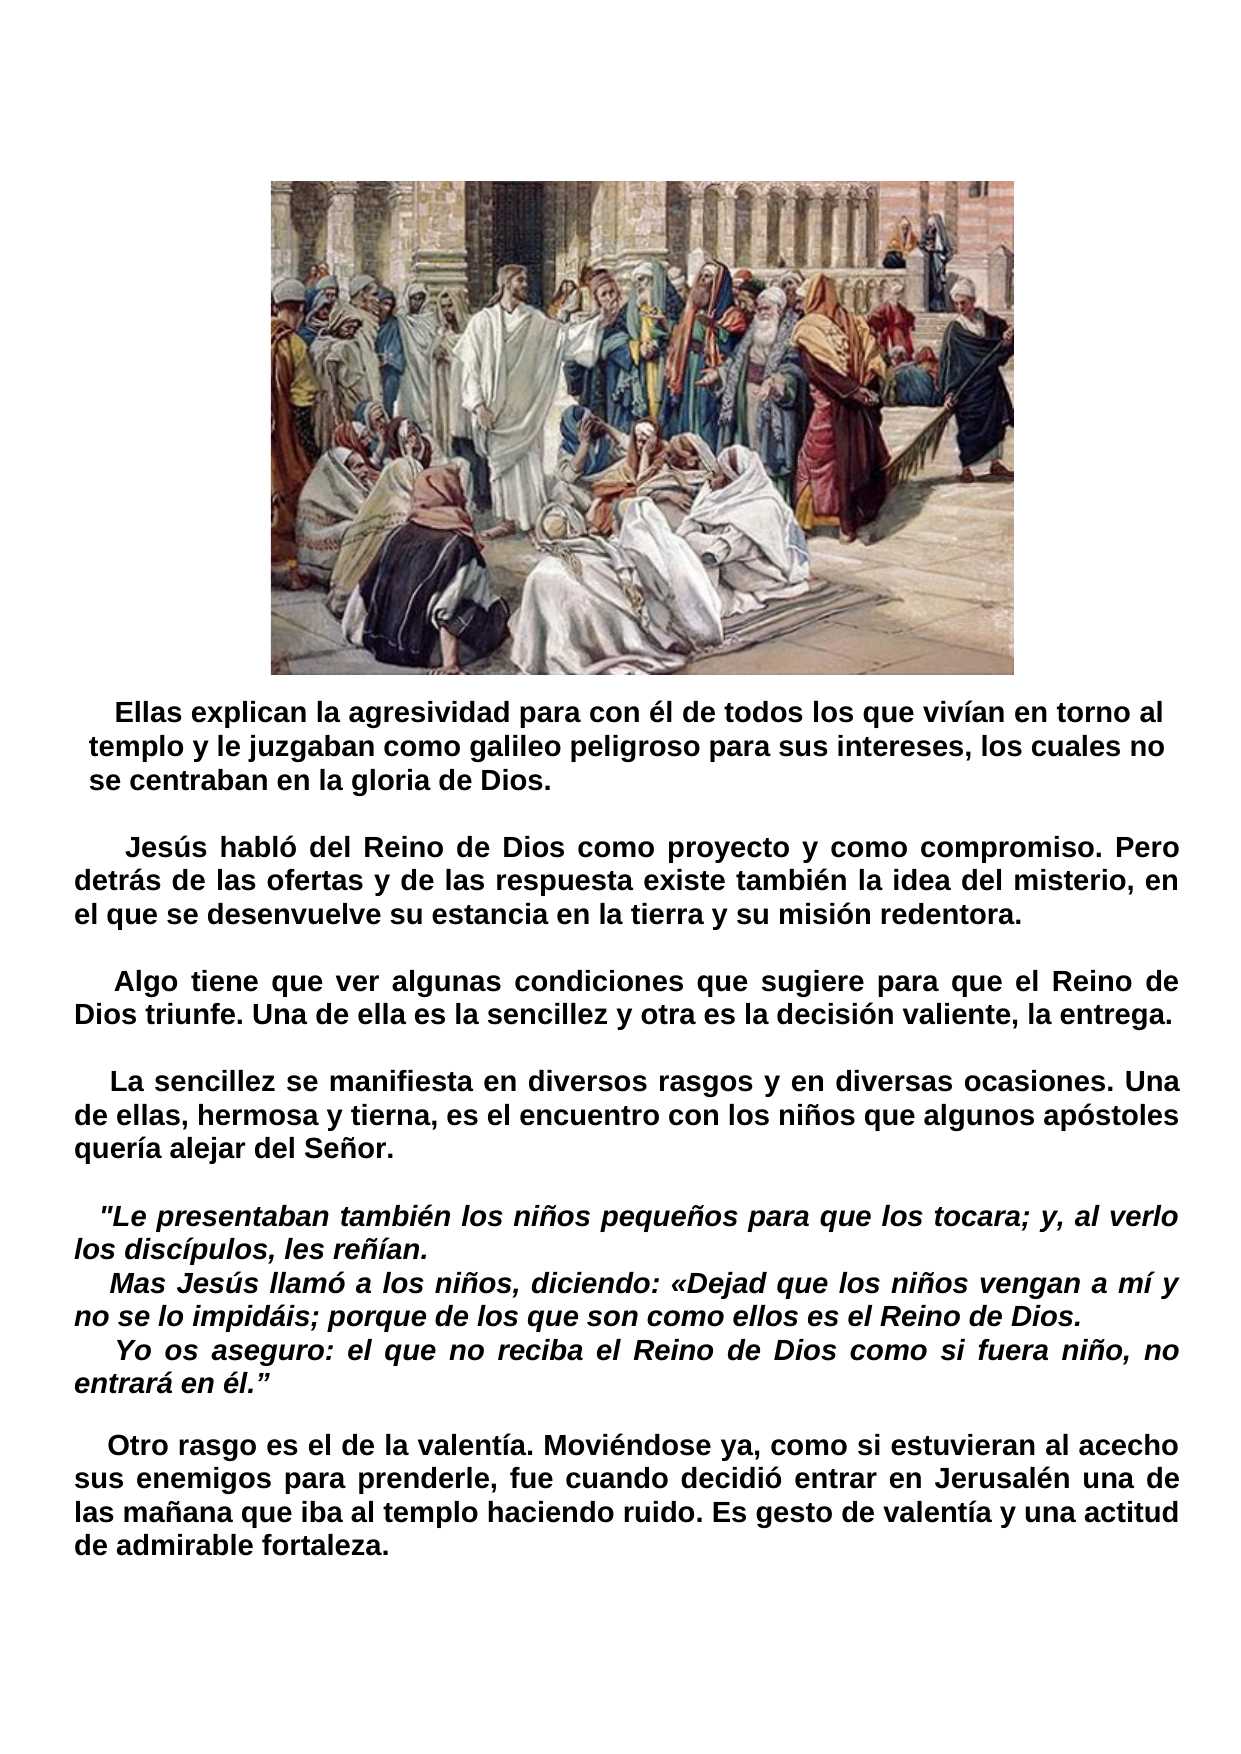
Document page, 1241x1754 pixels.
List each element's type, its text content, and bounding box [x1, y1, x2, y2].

text Algo tiene que ver algunas condiciones que sugiere para que el Reino de Dios triunfe. Una de ella es la sencillez y otra es la decisión valiente, la entrega. [74, 964, 1181, 1031]
text Ellas explican la agresividad para con él de todos los que vivían en torno al templo y le juzgaban como galileo peligroso para sus intereses, los cuales no se centraban en la gloria de Dios. [89, 695, 1167, 796]
text Yo os aseguro: el que no reciba el Reino de Dios como si fuera niño, no entrará en él.” [74, 1333, 1181, 1400]
text Otro rasgo es el de la valentía. Moviéndose ya, como si estuvieran al acecho sus enemigos para prenderle, fue cuando decidió entrar en Jerusalén una de las mañana que iba al templo haciendo ruido. Es gesto de valentía y una actitud de admirable fortaleza. [74, 1428, 1181, 1562]
text Jesús habló del Reino de Dios como proyecto y como compromiso. Pero detrás de las ofertas y de las respuesta existe también la idea del misterio, en el que se desenvuelve su estancia en la tierra y su misión redentora. [74, 829, 1181, 930]
picture [270, 181, 1014, 675]
text Mas Jesús llamó a los niños, diciendo: «Dejad que los niños vengan a mí y no se lo impidáis; porque de los que son como ellos es el Reino de Dios. [74, 1266, 1181, 1333]
text "Le presentaban también los niños pequeños para que los tocara; y, al verlo los discípulos, les reñían. [74, 1198, 1181, 1266]
text La sencillez se manifiesta en diversos rasgos y en diversas ocasiones. Una de ellas, hermosa y tierna, es el encuentro con los niños que algunos apóstoles quería alejar del Señor. [74, 1064, 1181, 1165]
